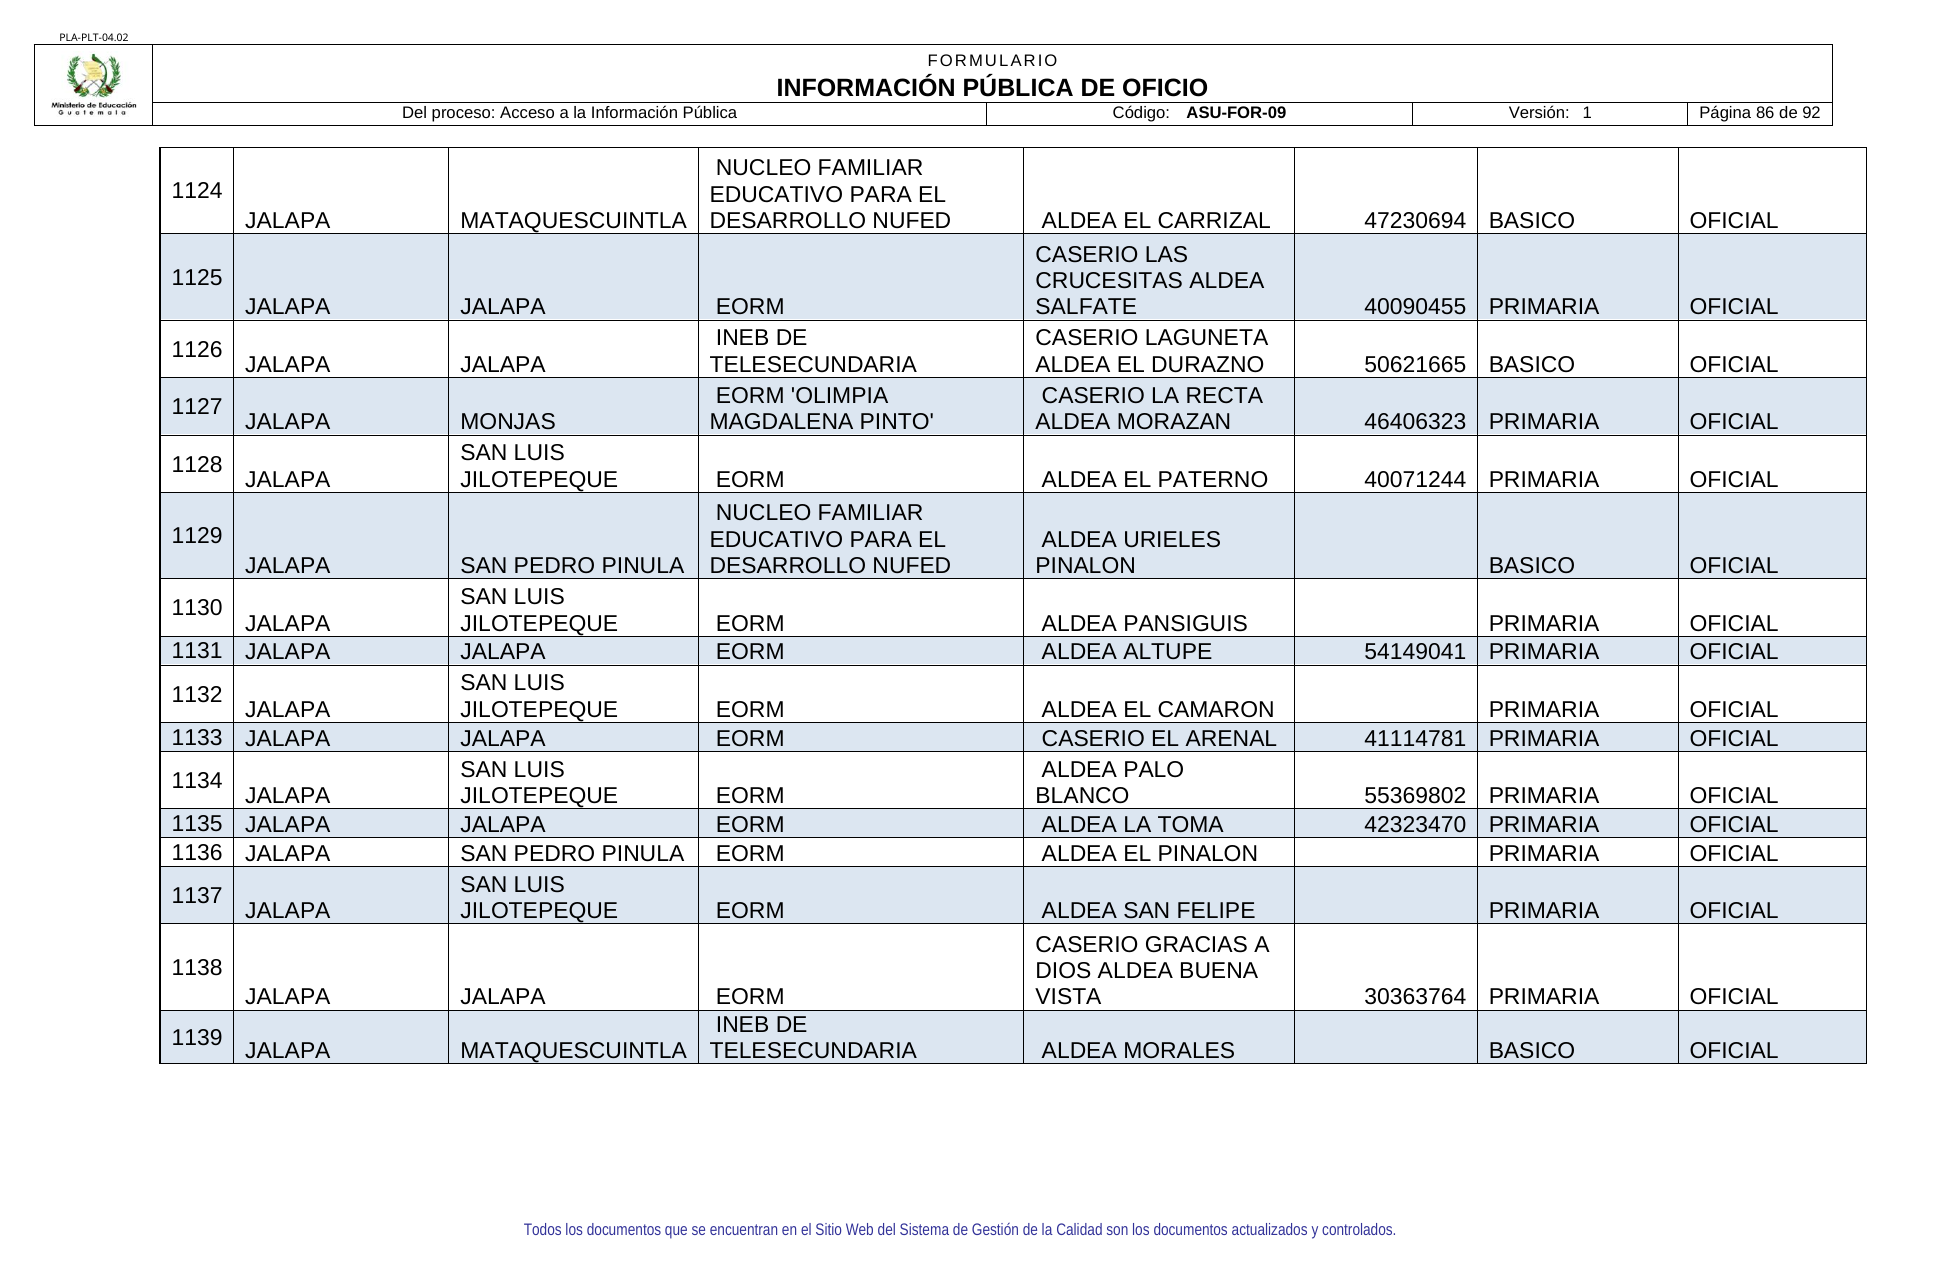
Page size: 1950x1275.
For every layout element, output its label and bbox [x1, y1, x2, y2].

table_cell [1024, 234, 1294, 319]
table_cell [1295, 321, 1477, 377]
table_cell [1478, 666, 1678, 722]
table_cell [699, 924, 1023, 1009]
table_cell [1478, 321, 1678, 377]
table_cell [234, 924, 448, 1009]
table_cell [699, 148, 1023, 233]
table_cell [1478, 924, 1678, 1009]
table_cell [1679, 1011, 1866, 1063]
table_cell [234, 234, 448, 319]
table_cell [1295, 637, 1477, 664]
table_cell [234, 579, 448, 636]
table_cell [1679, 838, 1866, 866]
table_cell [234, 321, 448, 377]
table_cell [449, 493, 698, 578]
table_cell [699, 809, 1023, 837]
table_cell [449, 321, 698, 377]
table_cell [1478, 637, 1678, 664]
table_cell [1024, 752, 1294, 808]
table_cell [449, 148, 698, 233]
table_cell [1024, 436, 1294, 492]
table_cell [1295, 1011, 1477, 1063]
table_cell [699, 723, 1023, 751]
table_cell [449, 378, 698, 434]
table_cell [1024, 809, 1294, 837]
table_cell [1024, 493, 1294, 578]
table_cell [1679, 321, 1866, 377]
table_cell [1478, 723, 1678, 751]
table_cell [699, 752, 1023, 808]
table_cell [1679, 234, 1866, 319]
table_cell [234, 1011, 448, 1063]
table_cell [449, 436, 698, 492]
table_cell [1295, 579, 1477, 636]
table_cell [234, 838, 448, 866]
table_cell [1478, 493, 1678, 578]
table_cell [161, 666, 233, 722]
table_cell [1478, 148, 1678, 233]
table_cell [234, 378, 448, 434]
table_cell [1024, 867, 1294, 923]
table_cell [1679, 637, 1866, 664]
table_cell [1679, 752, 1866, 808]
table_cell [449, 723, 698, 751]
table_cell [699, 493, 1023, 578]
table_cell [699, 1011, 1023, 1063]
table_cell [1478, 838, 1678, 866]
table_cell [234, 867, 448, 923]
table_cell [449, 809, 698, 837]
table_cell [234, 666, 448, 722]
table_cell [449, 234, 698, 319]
picture [50, 51, 137, 117]
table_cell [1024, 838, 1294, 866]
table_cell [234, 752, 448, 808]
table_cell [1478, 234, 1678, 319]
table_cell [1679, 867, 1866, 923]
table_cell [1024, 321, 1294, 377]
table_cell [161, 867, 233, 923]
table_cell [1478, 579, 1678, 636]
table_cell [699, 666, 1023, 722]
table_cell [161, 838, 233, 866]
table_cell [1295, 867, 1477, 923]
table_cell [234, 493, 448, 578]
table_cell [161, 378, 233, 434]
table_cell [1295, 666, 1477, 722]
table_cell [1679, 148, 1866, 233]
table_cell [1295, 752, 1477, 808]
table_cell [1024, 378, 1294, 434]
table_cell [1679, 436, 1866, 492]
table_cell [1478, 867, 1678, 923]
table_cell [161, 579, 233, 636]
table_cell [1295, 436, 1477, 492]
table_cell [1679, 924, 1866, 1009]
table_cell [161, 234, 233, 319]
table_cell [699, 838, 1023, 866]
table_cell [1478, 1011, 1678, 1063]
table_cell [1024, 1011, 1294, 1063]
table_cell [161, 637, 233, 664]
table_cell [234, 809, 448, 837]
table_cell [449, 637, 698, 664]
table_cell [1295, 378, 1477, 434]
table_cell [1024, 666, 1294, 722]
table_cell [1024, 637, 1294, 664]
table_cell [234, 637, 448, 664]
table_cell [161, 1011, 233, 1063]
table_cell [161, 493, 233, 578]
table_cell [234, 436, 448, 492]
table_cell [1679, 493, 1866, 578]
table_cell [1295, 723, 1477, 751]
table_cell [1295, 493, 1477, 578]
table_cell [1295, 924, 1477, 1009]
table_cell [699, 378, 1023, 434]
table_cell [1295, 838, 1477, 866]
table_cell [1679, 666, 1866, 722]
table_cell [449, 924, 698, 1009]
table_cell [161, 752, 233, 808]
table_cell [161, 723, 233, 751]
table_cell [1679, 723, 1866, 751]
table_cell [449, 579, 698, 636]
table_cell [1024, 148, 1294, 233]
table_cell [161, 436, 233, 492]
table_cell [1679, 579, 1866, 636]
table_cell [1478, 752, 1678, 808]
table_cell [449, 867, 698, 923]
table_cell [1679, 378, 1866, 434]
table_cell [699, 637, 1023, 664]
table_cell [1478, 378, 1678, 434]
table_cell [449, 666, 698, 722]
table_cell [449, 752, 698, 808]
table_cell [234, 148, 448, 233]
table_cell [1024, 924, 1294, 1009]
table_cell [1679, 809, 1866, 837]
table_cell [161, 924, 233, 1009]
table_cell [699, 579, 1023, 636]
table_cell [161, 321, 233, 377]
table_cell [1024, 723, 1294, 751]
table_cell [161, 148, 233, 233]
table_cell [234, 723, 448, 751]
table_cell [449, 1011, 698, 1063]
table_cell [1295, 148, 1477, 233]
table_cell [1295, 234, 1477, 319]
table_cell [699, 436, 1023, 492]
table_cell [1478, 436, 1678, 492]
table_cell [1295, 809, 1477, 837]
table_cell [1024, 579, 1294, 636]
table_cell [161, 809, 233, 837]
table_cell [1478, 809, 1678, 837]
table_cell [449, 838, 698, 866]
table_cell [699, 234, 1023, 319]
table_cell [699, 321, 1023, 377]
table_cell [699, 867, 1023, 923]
